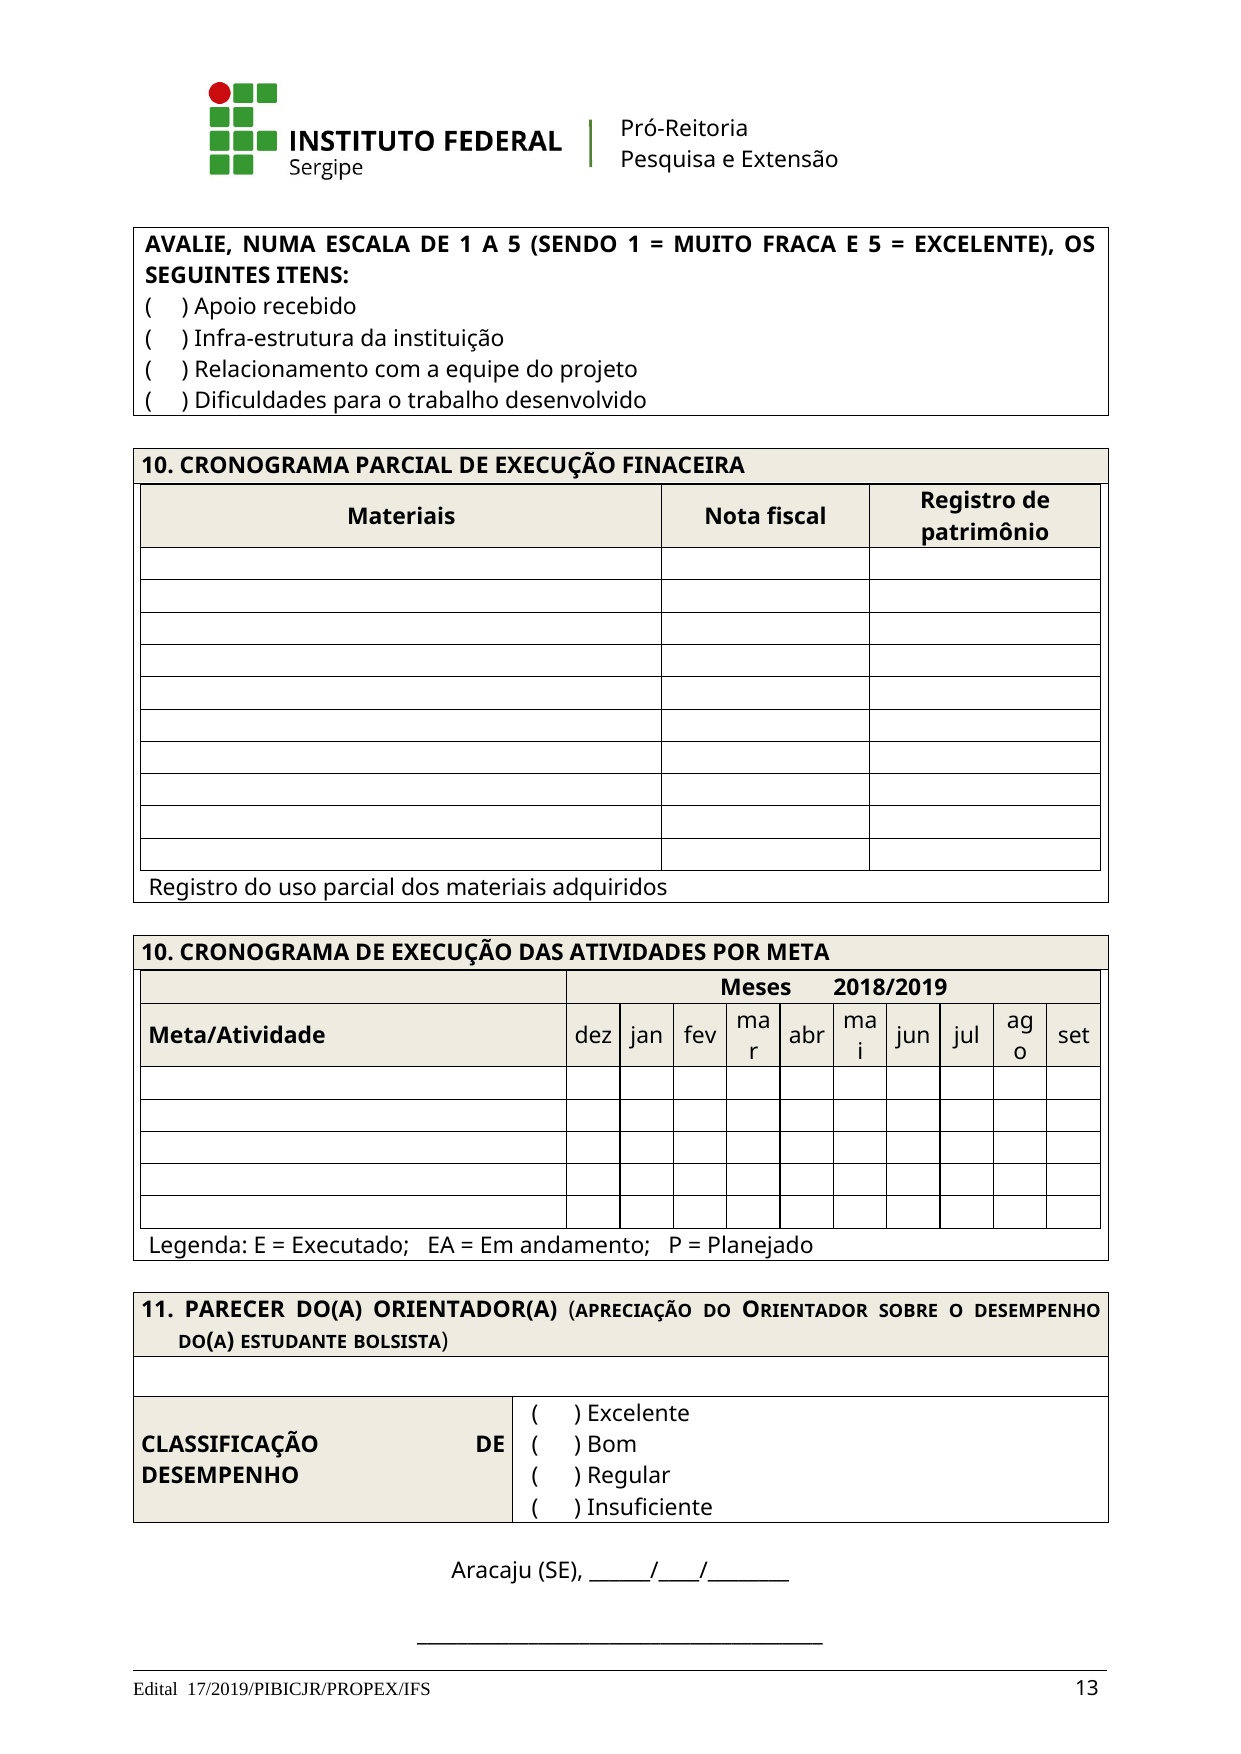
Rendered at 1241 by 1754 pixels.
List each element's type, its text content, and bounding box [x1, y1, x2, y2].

table_cell Legenda: E = Executado; EA = Em andamento; P = Planejado [134, 970, 1108, 1260]
table_cell ( ) Excelente ( ) Bom ( ) Regular ( ) Insuficiente [513, 1397, 1108, 1522]
table_cell [134, 1357, 1108, 1396]
picture [204, 77, 565, 181]
table_header 11. PARECER DO(A) ORIENTADOR(A) (apreciação do Orientador sobre o desempenho do(a) estudante bolsista) [134, 1293, 1108, 1356]
table_header 10. CRONOGRAMA PARCIAL DE EXECUÇÃO FINACEIRA [134, 449, 1108, 482]
table_header 10. CRONOGRAMA DE EXECUÇÃO DAS ATIVIDADES POR META [134, 936, 1108, 969]
text Aracaju (SE), ______/____/________ [133, 1554, 1107, 1585]
table_cell AVALIE, NUMA ESCALA DE 1 A 5 (SENDO 1 = MUITO FRACA E 5 = EXCELENTE), OS SEGUINTES ITENS: ( ) Apoio recebido ( ) Infra-estrutura da instituição ( ) Relacionamento com a equipe do projeto ( ) Dificuldades para o trabalho desenvolvido [134, 228, 1108, 415]
text ________________________________________ [133, 1616, 1107, 1648]
table_cell CLASSIFICAÇÃO DE DESEMPENHO [134, 1397, 512, 1522]
table_cell Registro do uso parcial dos materiais adquiridos [134, 484, 1108, 902]
